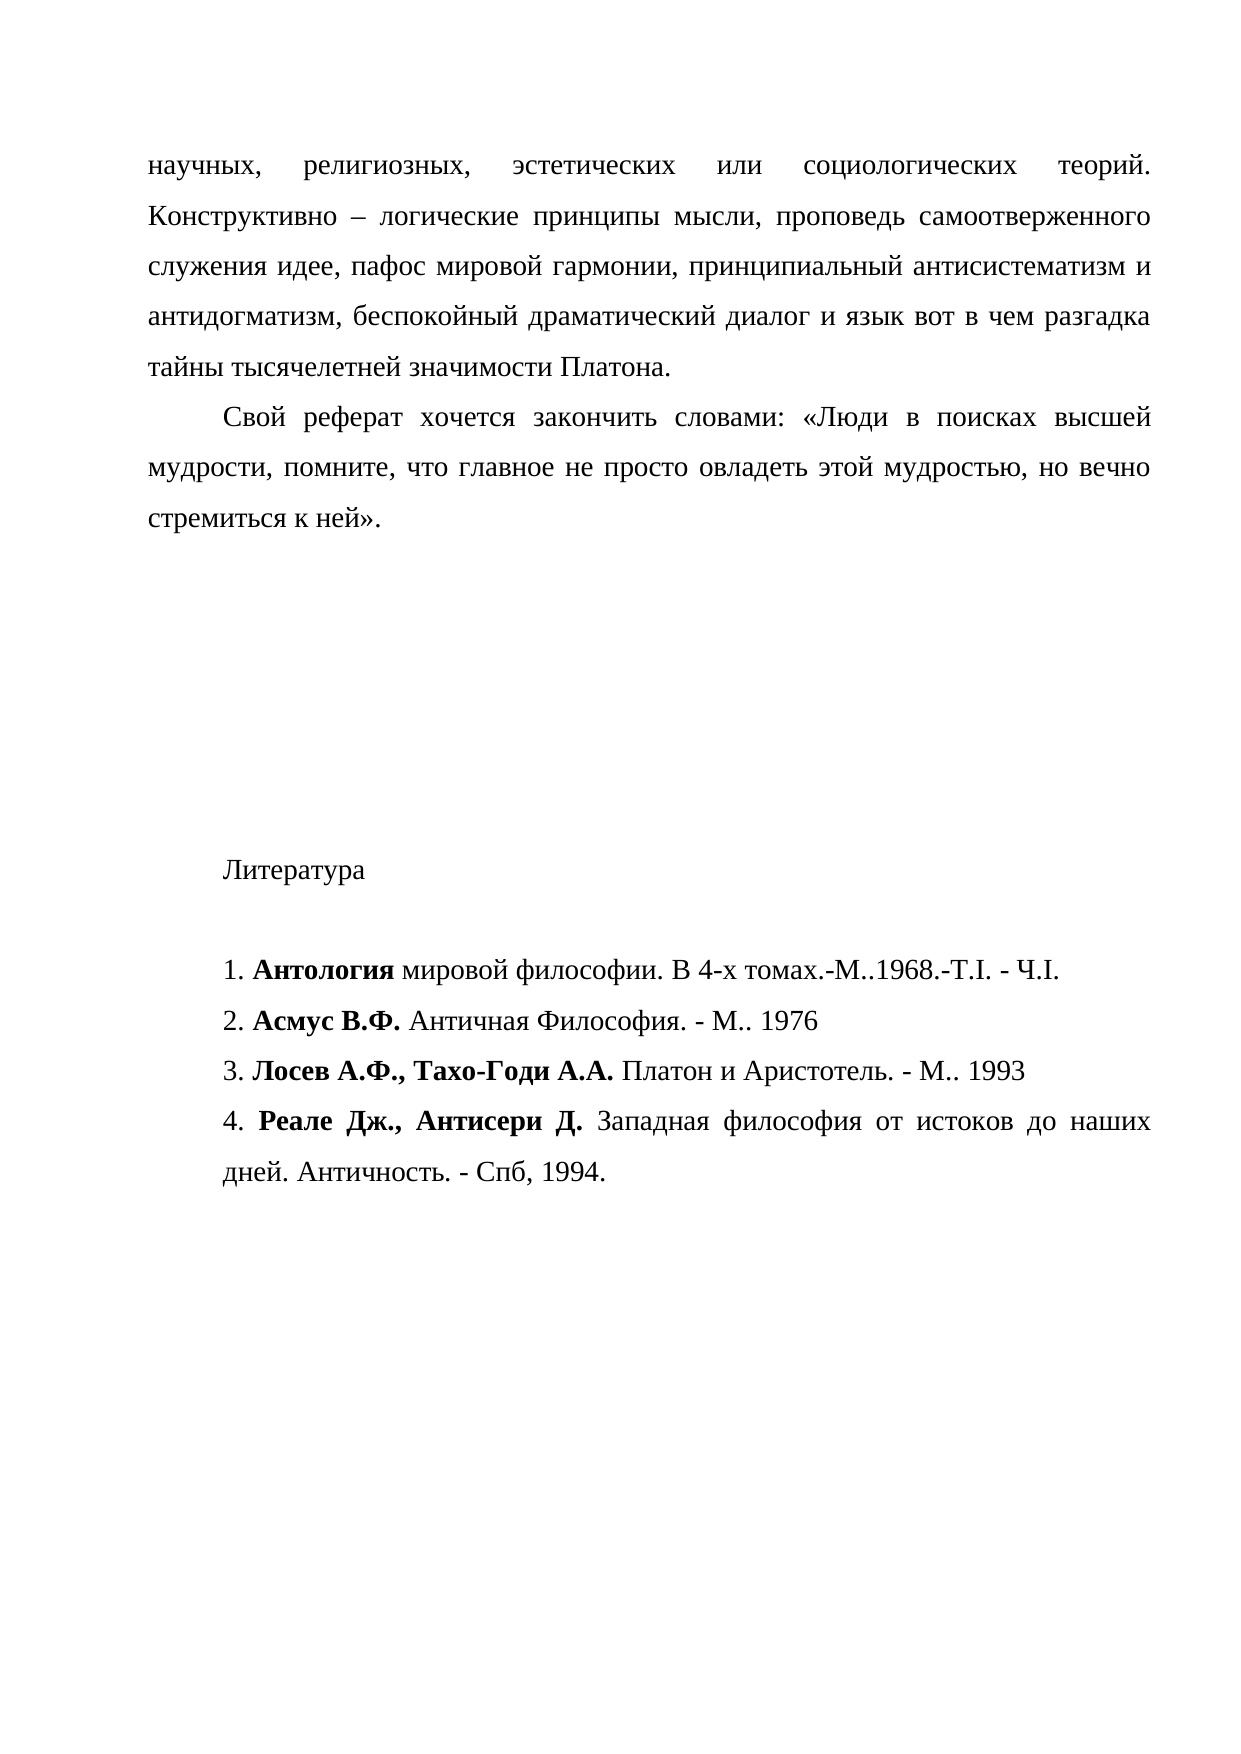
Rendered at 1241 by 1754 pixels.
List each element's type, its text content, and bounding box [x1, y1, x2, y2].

text 3. Лосев А.Ф., Тахо-Годи А.А. Платон и Аристотель. - М.. 1993 [148, 1053, 1152, 1087]
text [148, 148, 1152, 382]
text 2. Асмус В.Ф. Античная Философия. - М.. 1976 [148, 1003, 1152, 1037]
text Свой реферат хочется закончить словами: «Люди в поисках высшей мудрости, помните, что главное не просто овладеть этой мудростью, но вечно стремиться к ней». [148, 399, 1152, 533]
text 4. Реале Дж., Антисери Д. Западная философия от истоков до наших дней. Античность. - Спб, 1994. [223, 1104, 1152, 1187]
text Литература [148, 852, 1152, 886]
text 1. Антология мировой философии. В 4-х томах.-М..1968.-Т.I. - Ч.I. [148, 953, 1152, 986]
